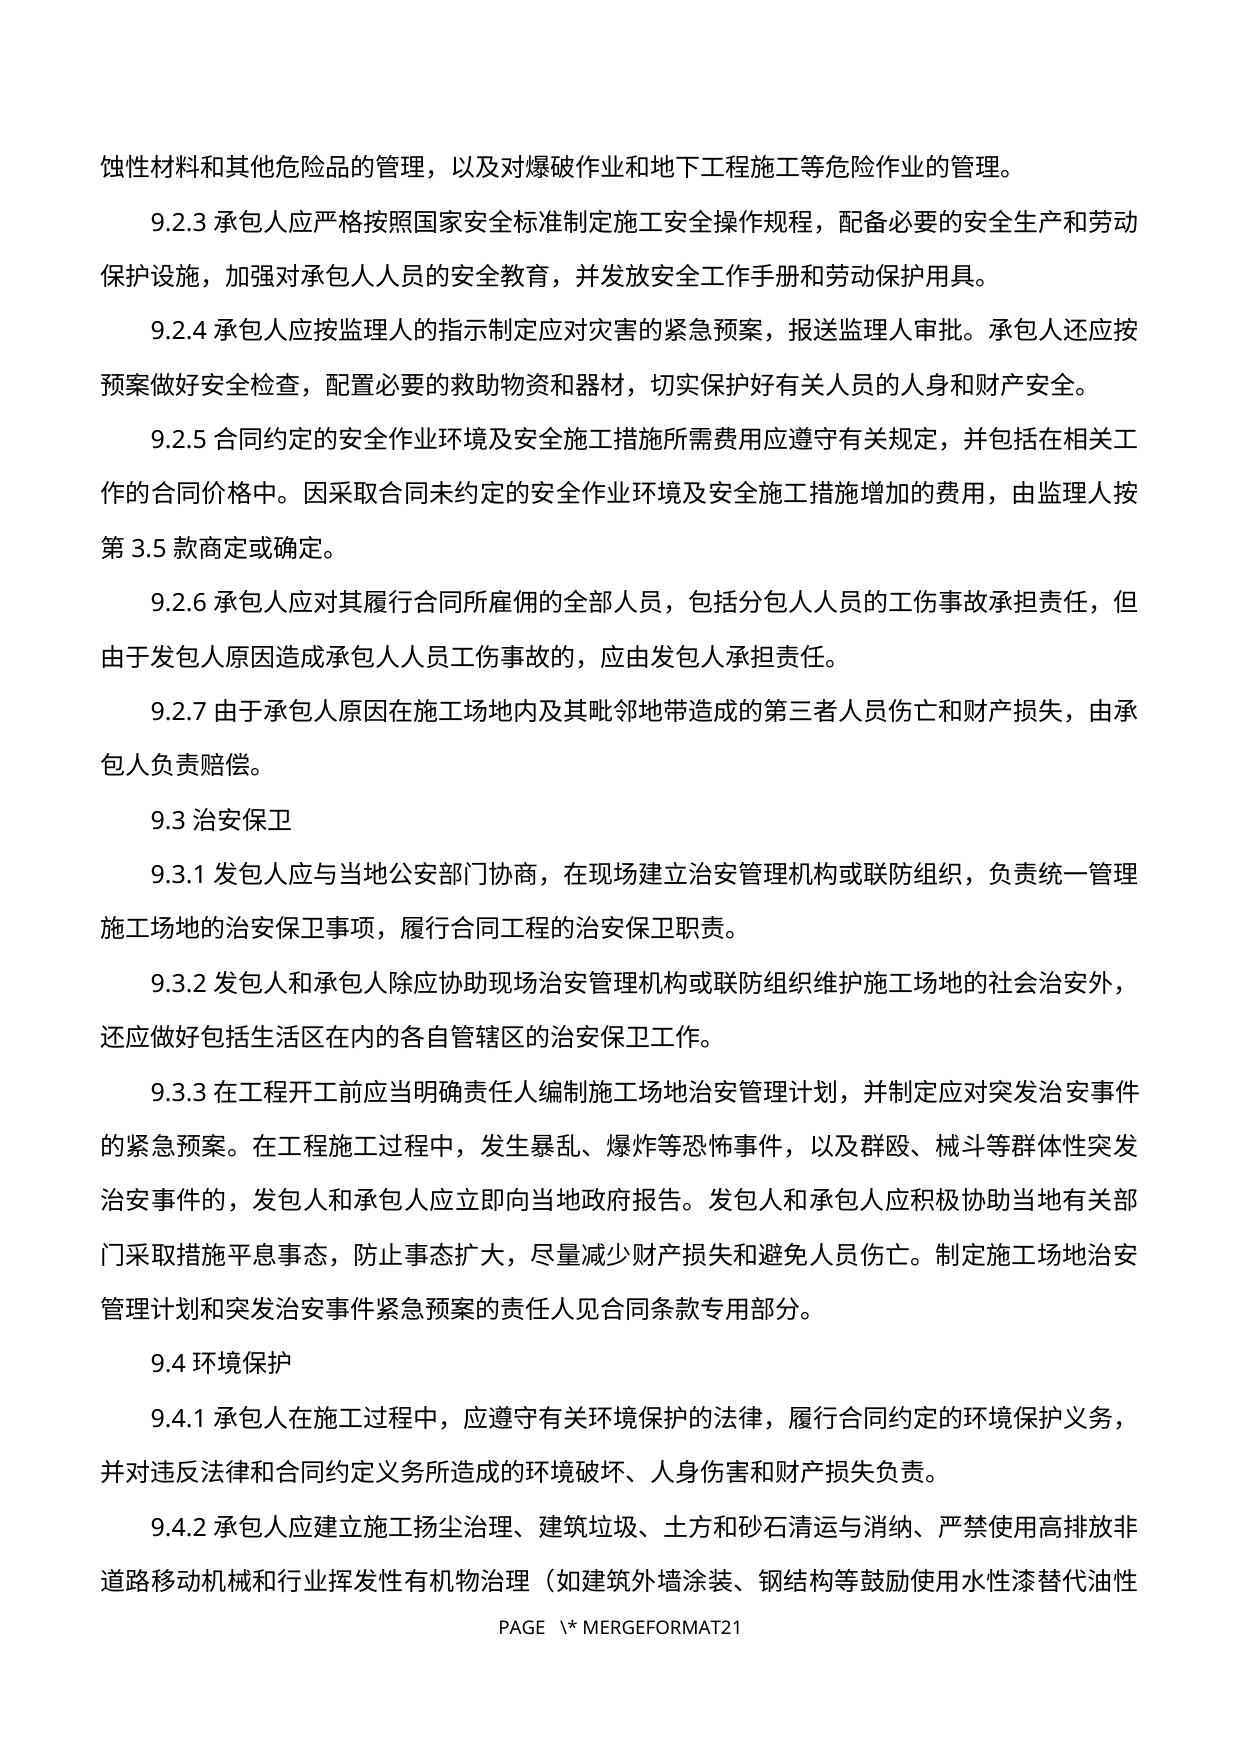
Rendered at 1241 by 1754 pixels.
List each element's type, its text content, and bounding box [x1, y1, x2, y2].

text 9.2.4 承包人应按监理人的指示制定应对灾害的紧急预案，报送监理人审批。承包人还应按预案做好安全检查，配置必要的救助物资和器材，切实保护好有关人员的人身和财产安全。 [100, 311, 1140, 401]
text 9.3 治安保卫 [100, 800, 1140, 836]
text 9.3.2 发包人和承包人除应协助现场治安管理机构或联防组织维护施工场地的社会治安外，还应做好包括生活区在内的各自管辖区的治安保卫工作。 [100, 963, 1140, 1054]
text 9.2.6 承包人应对其履行合同所雇佣的全部人员，包括分包人人员的工伤事故承担责任，但由于发包人原因造成承包人人员工伤事故的，应由发包人承担责任。 [100, 583, 1140, 673]
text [100, 1507, 1140, 1598]
text 9.4.1 承包人在施工过程中，应遵守有关环境保护的法律，履行合同约定的环境保护义务，并对违反法律和合同约定义务所造成的环境破坏、人身伤害和财产损失负责。 [100, 1398, 1140, 1489]
text 9.2.3 承包人应严格按照国家安全标准制定施工安全操作规程，配备必要的安全生产和劳动保护设施，加强对承包人人员的安全教育，并发放安全工作手册和劳动保护用具。 [100, 202, 1140, 293]
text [100, 148, 1140, 184]
text 9.4 环境保护 [100, 1344, 1140, 1380]
text 9.2.5 合同约定的安全作业环境及安全施工措施所需费用应遵守有关规定，并包括在相关工作的合同价格中。因采取合同未约定的安全作业环境及安全施工措施增加的费用，由监理人按第 3.5 款商定或确定。 [100, 419, 1140, 564]
text 9.3.3 在工程开工前应当明确责任人编制施工场地治安管理计划，并制定应对突发治安事件的紧急预案。在工程施工过程中，发生暴乱、爆炸等恐怖事件，以及群殴、械斗等群体性突发治安事件的，发包人和承包人应立即向当地政府报告。发包人和承包人应积极协助当地有关部门采取措施平息事态，防止事态扩大，尽量减少财产损失和避免人员伤亡。制定施工场地治安管理计划和突发治安事件紧急预案的责任人见合同条款专用部分。 [100, 1072, 1140, 1326]
text 9.2.7 由于承包人原因在施工场地内及其毗邻地带造成的第三者人员伤亡和财产损失，由承包人负责赔偿。 [100, 691, 1140, 782]
text 9.3.1 发包人应与当地公安部门协商，在现场建立治安管理机构或联防组织，负责统一管理施工场地的治安保卫事项，履行合同工程的治安保卫职责。 [100, 854, 1140, 945]
